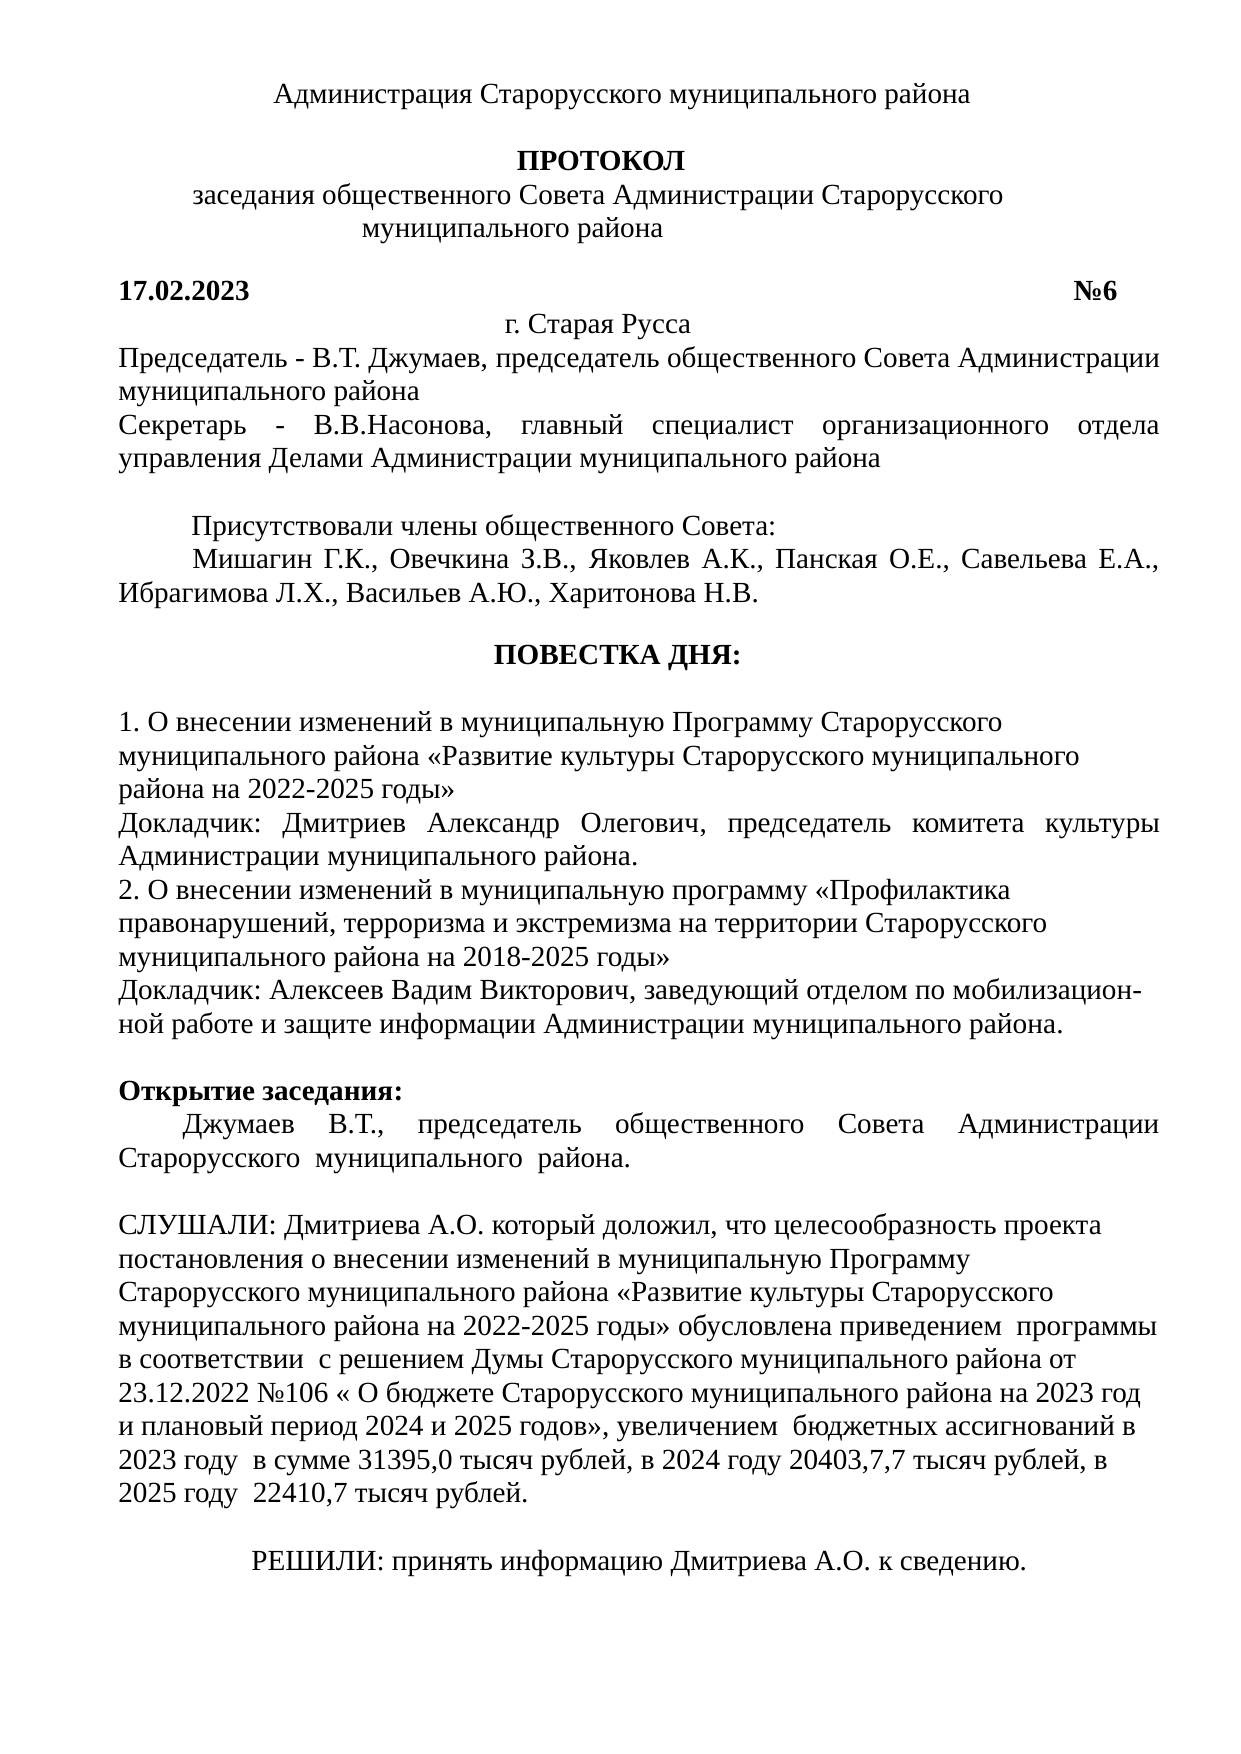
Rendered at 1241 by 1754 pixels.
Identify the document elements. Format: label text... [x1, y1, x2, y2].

text Председатель - В.Т. Джумаев, председатель общественного Совета Администрации муниципального района [118, 340, 1160, 407]
text Мишагин Г.К., Овечкина З.В., Яковлев А.К., Панская О.Е., Савельева Е.А., Ибрагимова Л.Х., Васильев А.Ю., Харитонова Н.В. [118, 541, 1160, 608]
list О внесении изменений в муниципальную Программу Старорусского муниципального района «Развитие культуры Старорусского муниципального района на 2022-2025 годы» [118, 704, 1160, 805]
list О внесении изменений в муниципальную программу «Профилактика правонарушений, терроризма и экстремизма на территории Старорусского муниципального района на 2018-2025 годы» [118, 872, 1160, 972]
text ПОВЕСТКА ДНЯ: [118, 637, 1160, 671]
text г. Старая Русса [118, 306, 1160, 340]
text заседания общественного Совета Администрации Старорусского муниципального района [118, 177, 1160, 244]
text Секретарь - В.В.Насонова, главный специалист организационного отдела управления Делами Администрации муниципального района [118, 407, 1160, 474]
text РЕШИЛИ: принять информацию Дмитриева А.О. к сведению. [118, 1543, 1160, 1576]
text Открытие заседания: [118, 1073, 1160, 1107]
text СЛУШАЛИ: Дмитриева А.О. который доложил, что целесообразность проекта постановления о внесении изменений в муниципальную Программу Старорусского муниципального района «Развитие культуры Старорусского муниципального района на 2022-2025 годы» обусловлена приведением программы в соответствии с решением Думы Старорусского муниципального района от 23.12.2022 №106 « О бюджете Старорусского муниципального района на 2023 год и плановый период 2024 и 2025 годов», увеличением бюджетных ассигнований в 2023 году в сумме 31395,0 тысяч рублей, в 2024 году 20403,7,7 тысяч рублей, в 2025 году 22410,7 тысяч рублей. [118, 1207, 1160, 1509]
text Докладчик: Алексеев Вадим Викторович, заведующий отделом по мобилизацион-ной работе и защите информации Администрации муниципального района. [118, 972, 1160, 1039]
text ПРОТОКОЛ [118, 143, 1160, 177]
text Джумаев В.Т., председатель общественного Совета Администрации Старорусского муниципального района. [118, 1107, 1160, 1174]
text Администрация Старорусского муниципального района [118, 76, 1160, 110]
text 17.02.2023 №6 [118, 273, 1160, 306]
text Присутствовали члены общественного Совета: [118, 508, 1160, 541]
text Докладчик: Дмитриев Александр Олегович, председатель комитета культуры Администрации муниципального района. [118, 805, 1160, 872]
